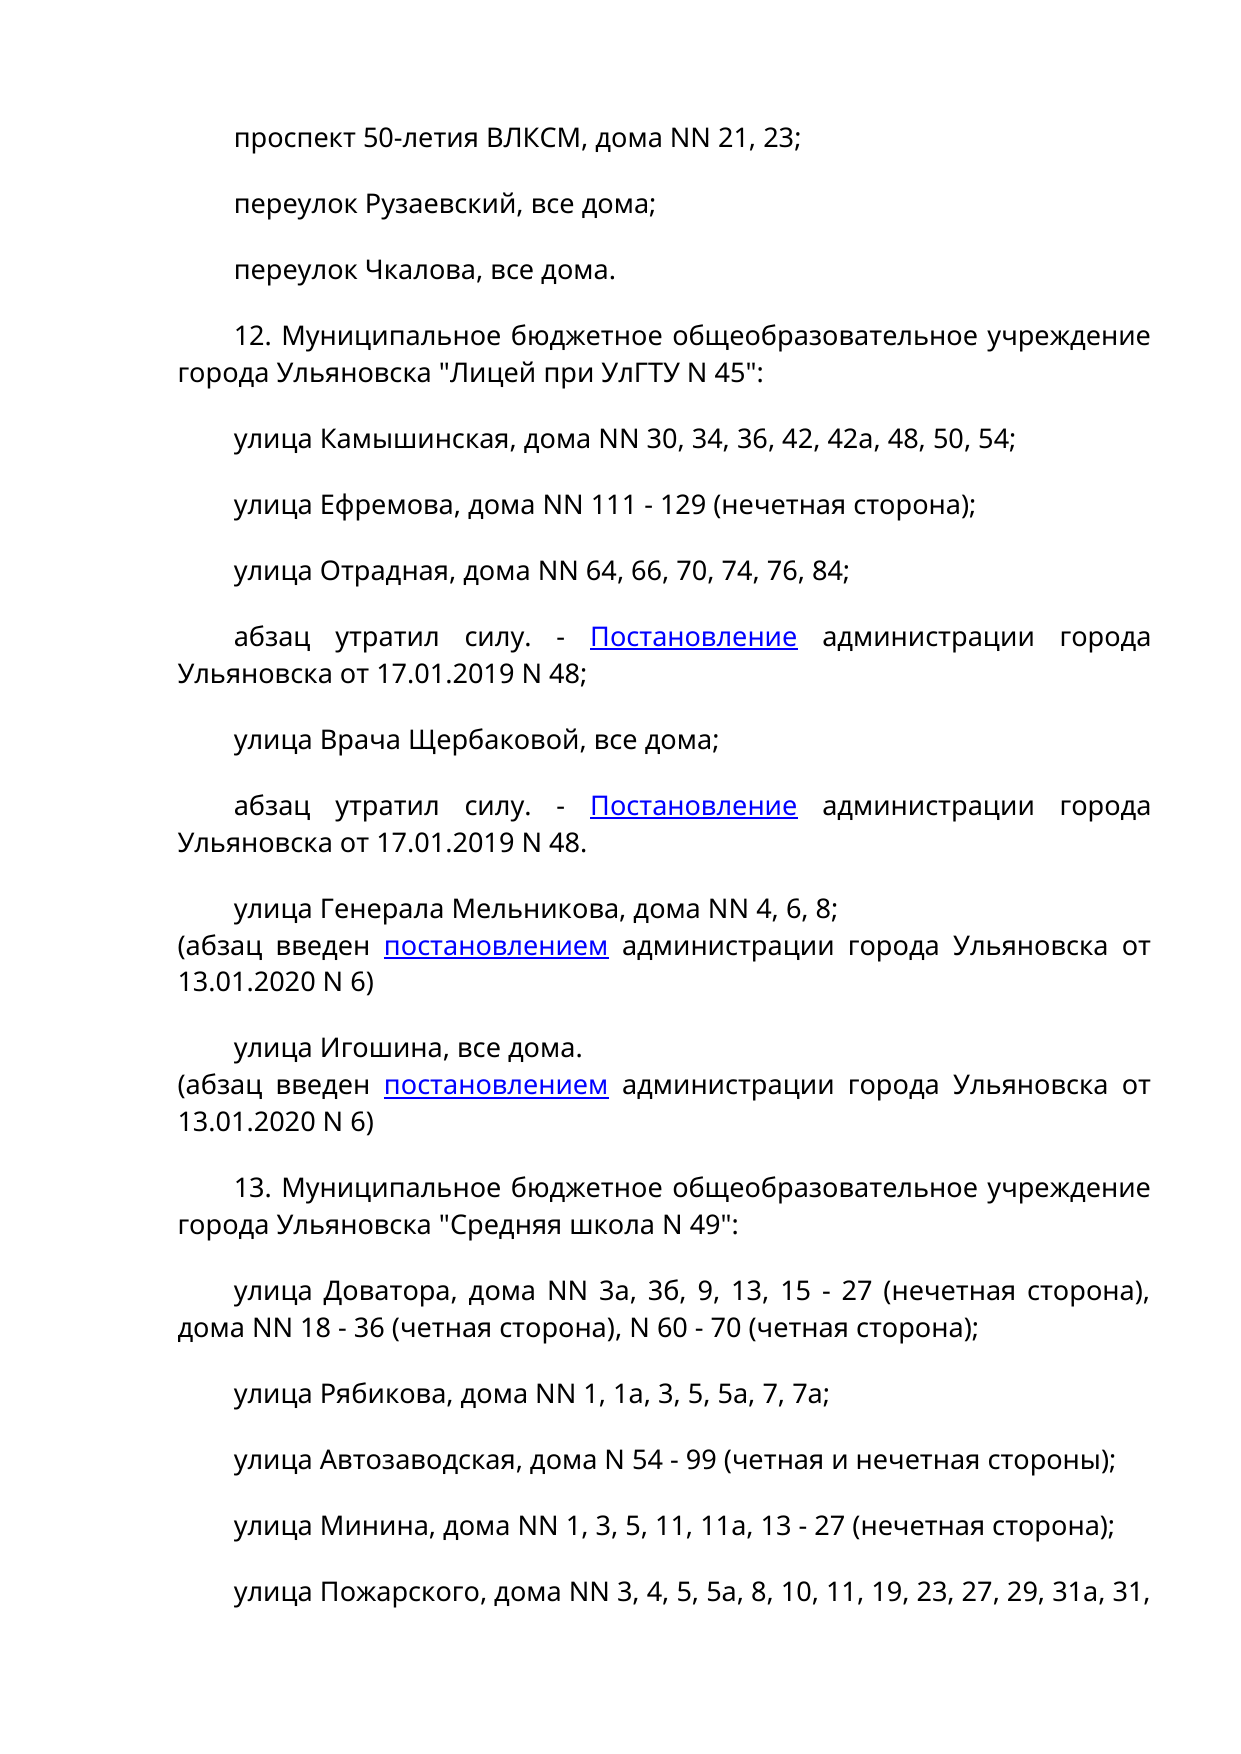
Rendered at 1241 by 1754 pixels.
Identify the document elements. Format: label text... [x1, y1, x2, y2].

text абзац утратил силу. - Постановление администрации города Ульяновска от 17.01.2019 N 48. [177, 786, 1152, 860]
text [177, 1573, 1152, 1609]
text улица Автозаводская, дома N 54 - 99 (четная и нечетная стороны); [177, 1441, 1152, 1477]
text (абзац введен постановлением администрации города Ульяновска от 13.01.2020 N 6) [177, 926, 1152, 1000]
text улица Отрадная, дома NN 64, 66, 70, 74, 76, 84; [177, 551, 1152, 588]
text улица Генерала Мельникова, дома NN 4, 6, 8; [177, 889, 1152, 926]
text проспект 50-летия ВЛКСМ, дома NN 21, 23; [177, 118, 1152, 155]
text улица Доватора, дома NN 3а, 3б, 9, 13, 15 - 27 (нечетная сторона), дома NN 18 - 36 (четная сторона), N 60 - 70 (четная сторона); [177, 1272, 1152, 1345]
text переулок Рузаевский, все дома; [177, 184, 1152, 221]
text улица Игошина, все дома. [177, 1029, 1152, 1066]
text улица Рябикова, дома NN 1, 1а, 3, 5, 5а, 7, 7а; [177, 1374, 1152, 1411]
text улица Камышинская, дома NN 30, 34, 36, 42, 42а, 48, 50, 54; [177, 419, 1152, 456]
text переулок Чкалова, все дома. [177, 250, 1152, 287]
text улица Минина, дома NN 1, 3, 5, 11, 11а, 13 - 27 (нечетная сторона); [177, 1507, 1152, 1543]
text 13. Муниципальное бюджетное общеобразовательное учреждение города Ульяновска "Средняя школа N 49": [177, 1169, 1152, 1242]
text (абзац введен постановлением администрации города Ульяновска от 13.01.2020 N 6) [177, 1066, 1152, 1139]
text улица Врача Щербаковой, все дома; [177, 720, 1152, 757]
text улица Ефремова, дома NN 111 - 129 (нечетная сторона); [177, 485, 1152, 522]
text 12. Муниципальное бюджетное общеобразовательное учреждение города Ульяновска "Лицей при УлГТУ N 45": [177, 316, 1152, 390]
text абзац утратил силу. - Постановление администрации города Ульяновска от 17.01.2019 N 48; [177, 617, 1152, 691]
